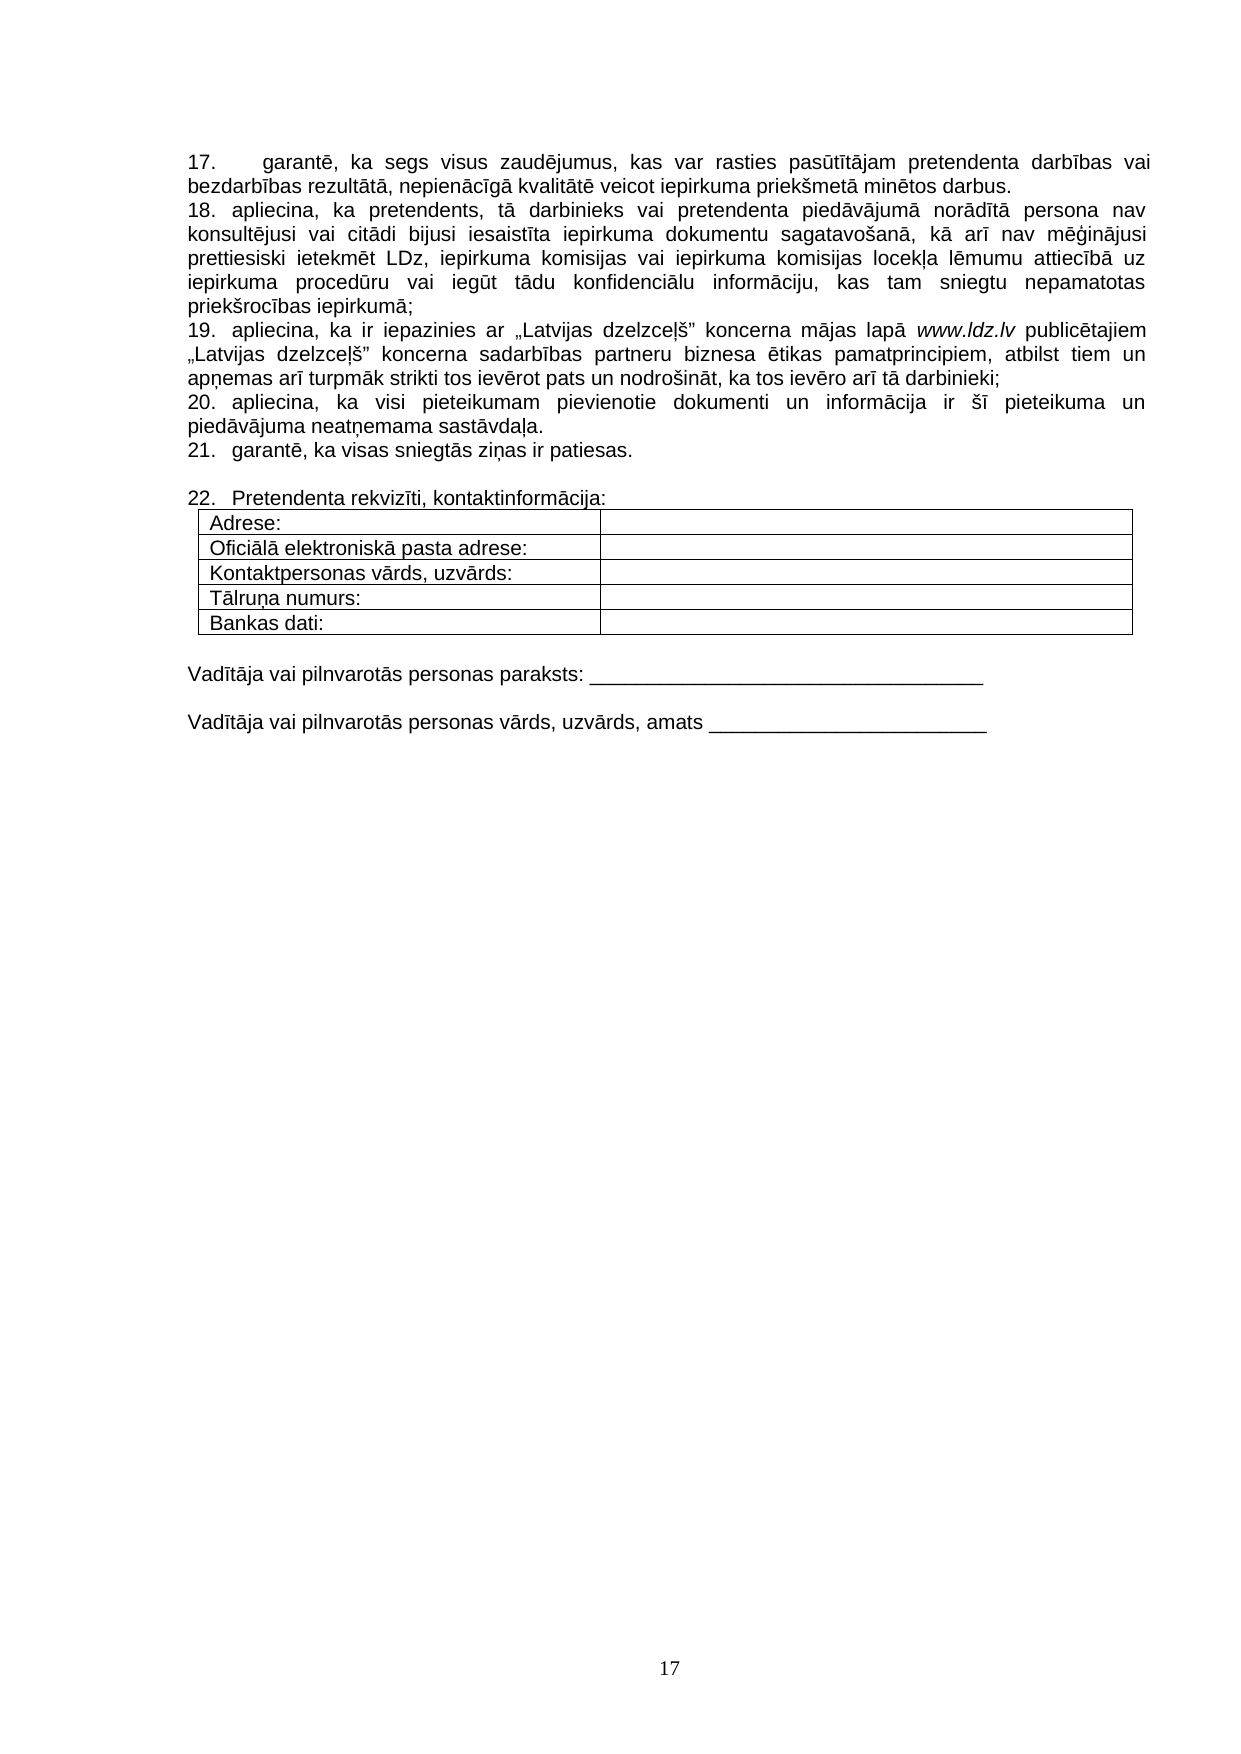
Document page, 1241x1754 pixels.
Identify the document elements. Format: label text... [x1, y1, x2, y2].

list apliecina, ka ir iepazinies ar „Latvijas dzelzceļš” koncerna mājas lapā www.ldz.lv publicētajiem „Latvijas dzelzceļš” koncerna sadarbības partneru biznesa ētikas pamatprincipiem, atbilst tiem un apņemas arī turpmāk strikti tos ievērot pats un nodrošināt, ka tos ievēro arī tā darbinieki; [187, 318, 1147, 389]
list apliecina, ka pretendents, tā darbinieks vai pretendenta piedāvājumā norādītā persona nav konsultējusi vai citādi bijusi iesaistīta iepirkuma dokumentu sagatavošanā, kā arī nav mēģinājusi prettiesiski ietekmēt LDz, iepirkuma komisijas vai iepirkuma komisijas locekļa lēmumu attiecībā uz iepirkuma procedūru vai iegūt tādu konfidenciālu informāciju, kas tam sniegtu nepamatotas priekšrocības iepirkumā; [187, 198, 1147, 318]
list garantē, ka segs visus zaudējumus, kas var rasties pasūtītājam pretendenta darbības vai bezdarbības rezultātā, nepienācīgā kvalitātē veicot iepirkuma priekšmetā minētos darbus. [187, 150, 1152, 198]
table_cell [601, 560, 1132, 584]
table_cell Oficiālā elektroniskā pasta adrese: [199, 535, 600, 559]
table_cell Bankas dati: [199, 610, 600, 634]
table_cell Kontaktpersonas vārds, uzvārds: [199, 560, 600, 584]
table_cell [601, 610, 1132, 634]
list garantē, ka visas sniegtās ziņas ir patiesas. [187, 437, 1152, 461]
table_cell [601, 585, 1132, 609]
table_cell [601, 535, 1132, 559]
table_header Adrese: [199, 510, 600, 534]
list Pretendenta rekvizīti, kontaktinformācija: [187, 485, 1152, 509]
table_header [601, 510, 1132, 534]
list apliecina, ka visi pieteikumam pievienotie dokumenti un informācija ir šī pieteikuma un piedāvājuma neatņemama sastāvdaļa. [187, 389, 1147, 437]
text Vadītāja vai pilnvarotās personas vārds, uzvārds, amats ________________________ [187, 710, 1152, 734]
text Vadītāja vai pilnvarotās personas paraksts: __________________________________ [187, 662, 1152, 686]
table_cell Tālruņa numurs: [199, 585, 600, 609]
